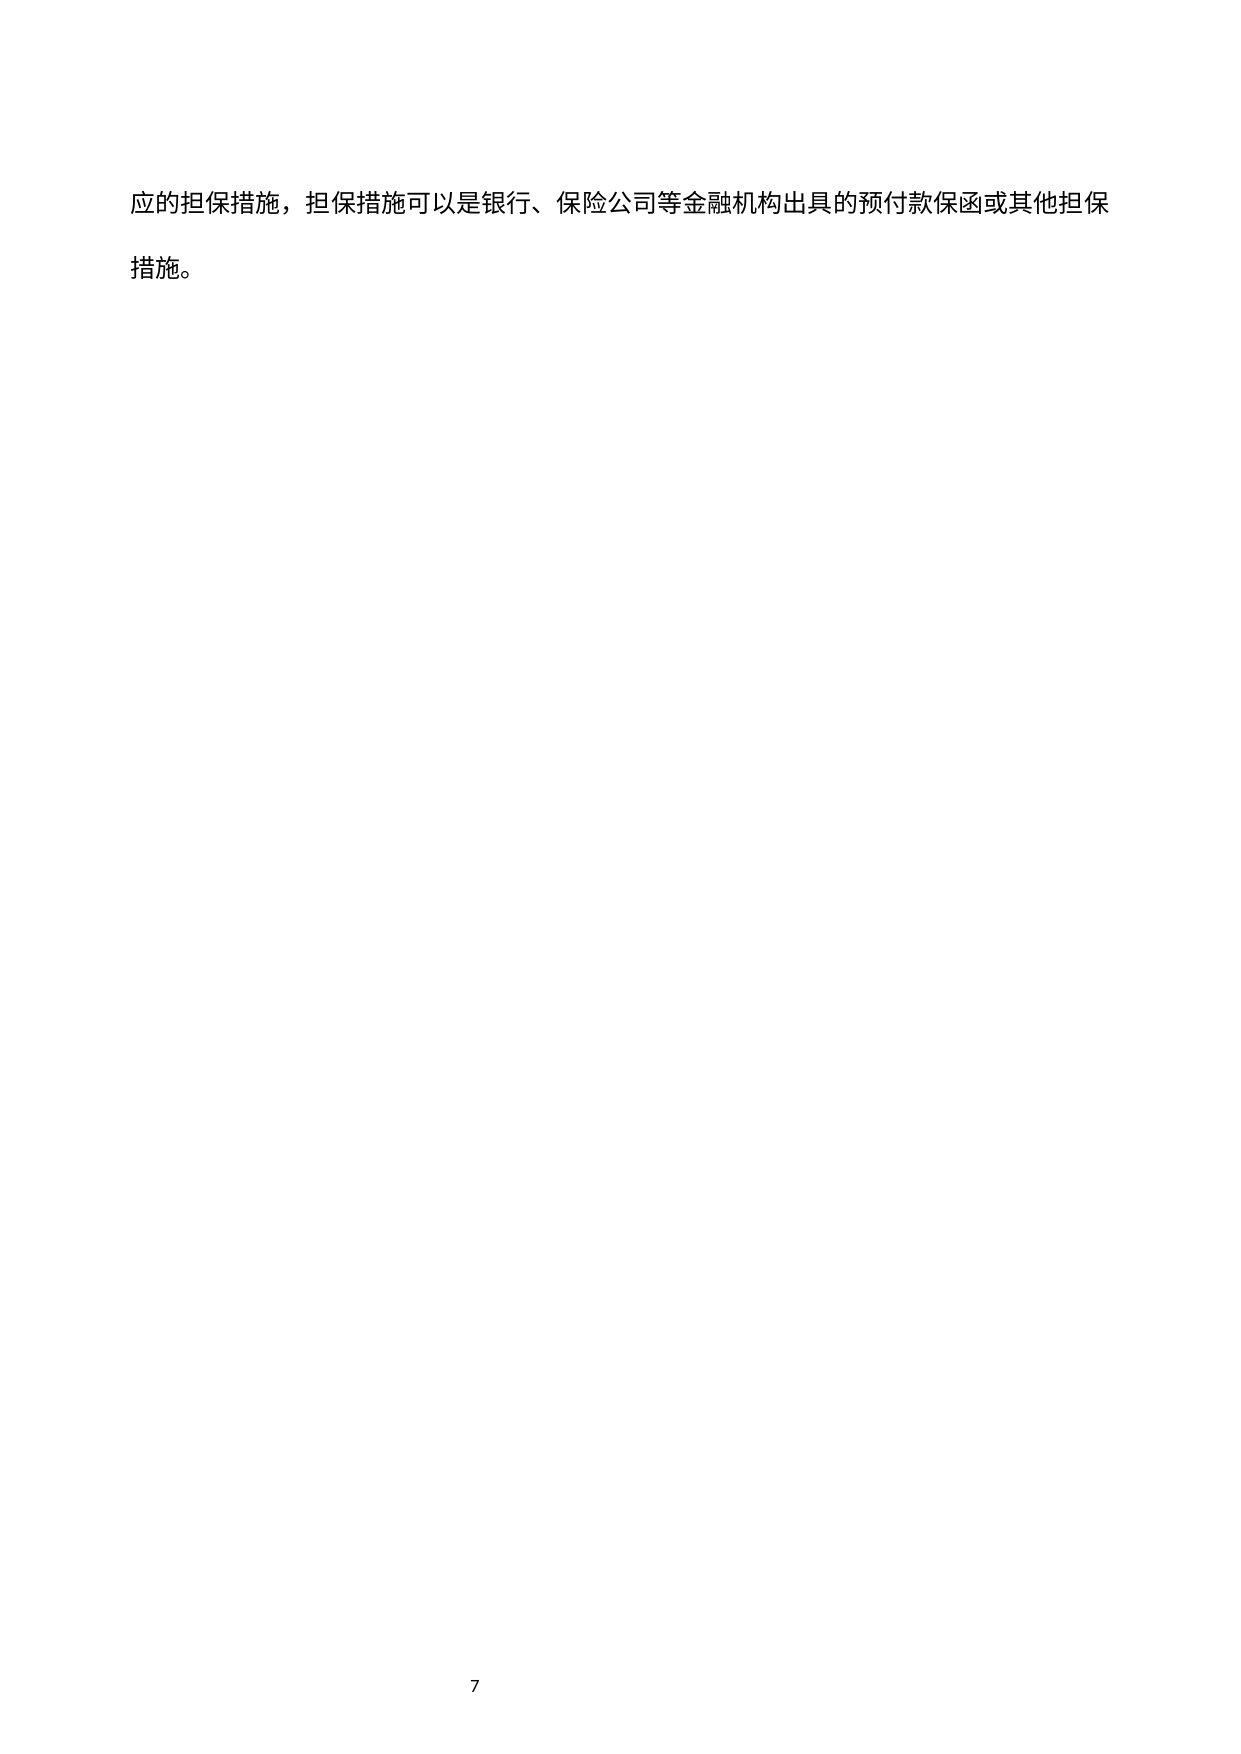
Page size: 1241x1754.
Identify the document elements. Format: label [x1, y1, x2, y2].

text [130, 169, 1110, 299]
